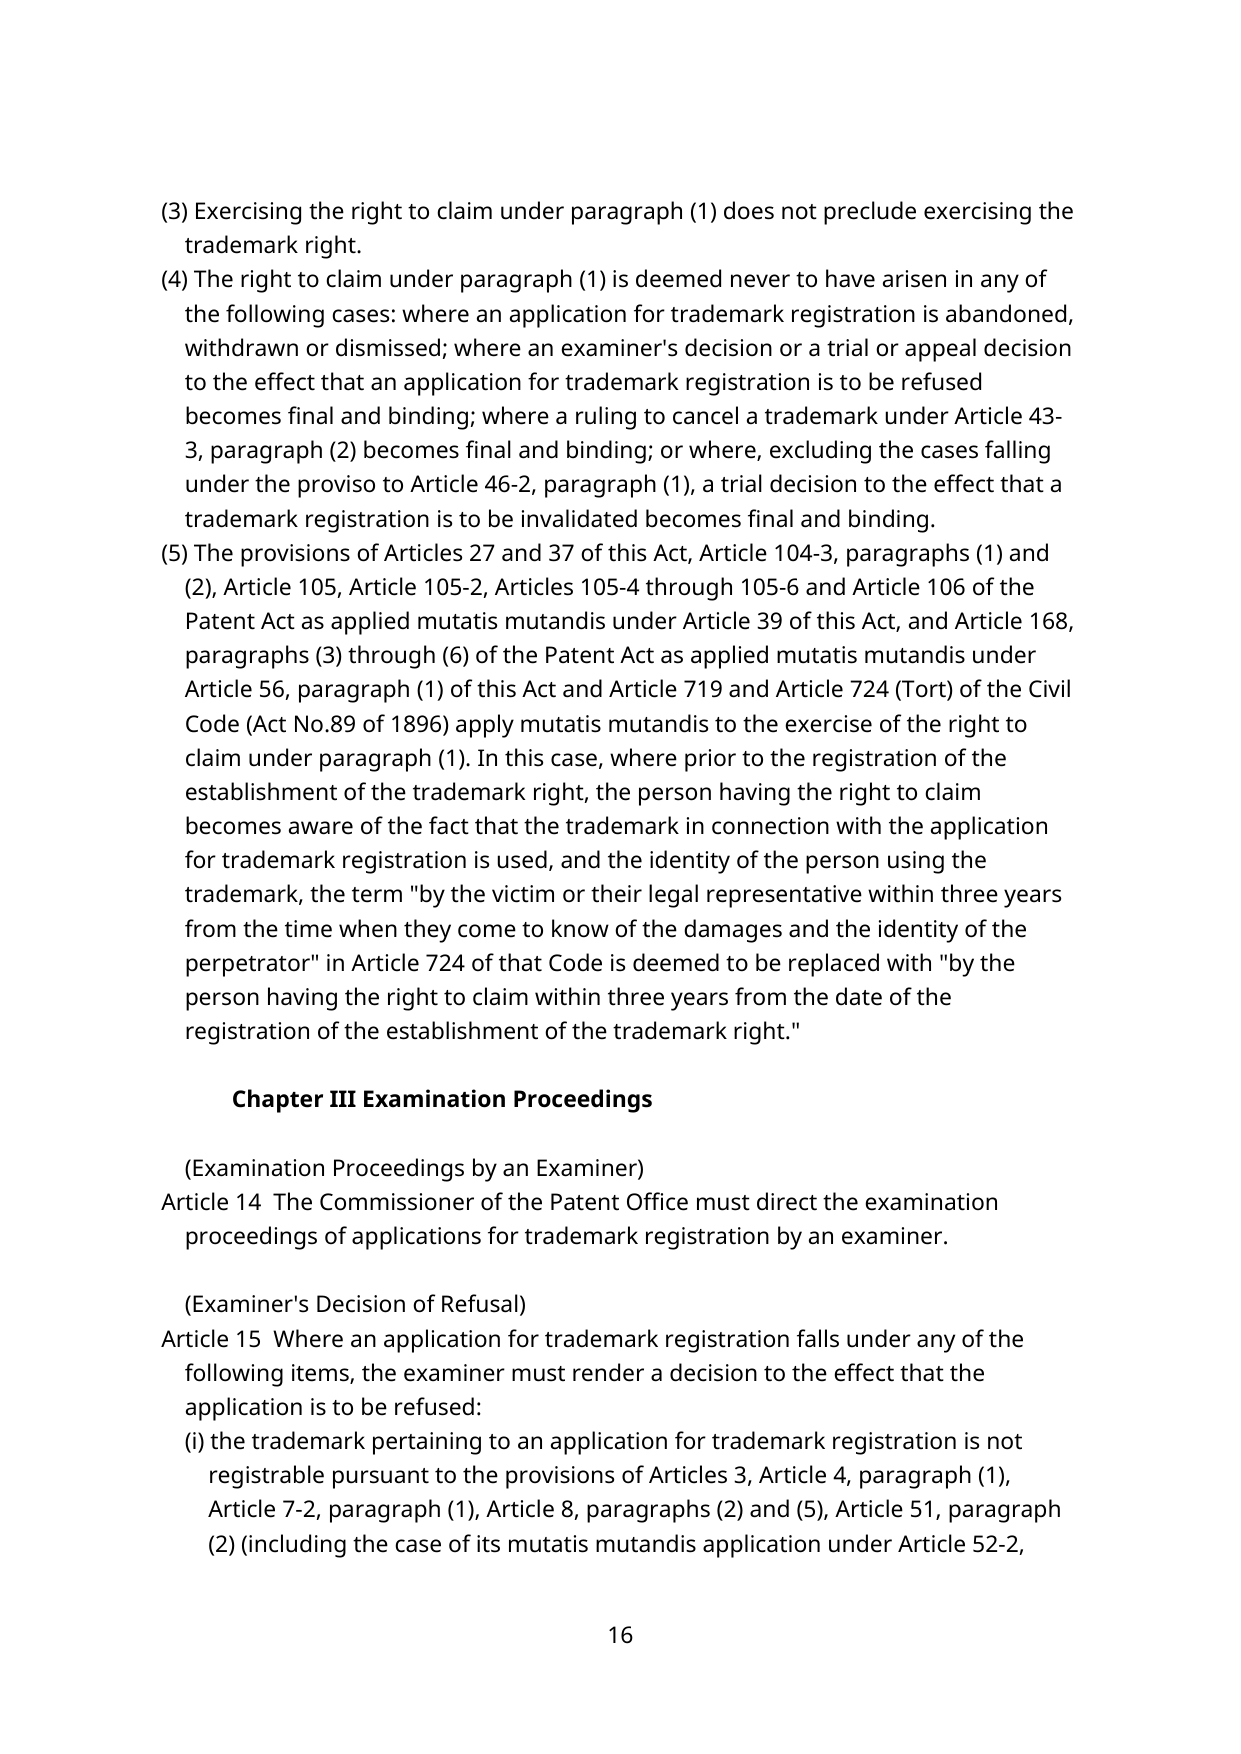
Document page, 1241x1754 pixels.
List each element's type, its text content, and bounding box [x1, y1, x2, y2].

text (Examiner's Decision of Refusal) [184, 1287, 1079, 1321]
text (4) The right to claim under paragraph (1) is deemed never to have arisen in any of the following cases: where an application for trademark registration is abandoned, withdrawn or dismissed; where an examiner's decision or a trial or appeal decision to the effect that an application for trademark registration is to be refused becomes final and binding; where a ruling to cancel a trademark under Article 43-3, paragraph (2) becomes final and binding; or where, excluding the cases falling under the proviso to Article 46-2, paragraph (1), a trial decision to the effect that a trademark registration is to be invalidated becomes final and binding. [161, 262, 1079, 535]
text (5) The provisions of Articles 27 and 37 of this Act, Article 104-3, paragraphs (1) and (2), Article 105, Article 105-2, Articles 105-4 through 105-6 and Article 106 of the Patent Act as applied mutatis mutandis under Article 39 of this Act, and Article 168, paragraphs (3) through (6) of the Patent Act as applied mutatis mutandis under Article 56, paragraph (1) of this Act and Article 719 and Article 724 (Tort) of the Civil Code (Act No.89 of 1896) apply mutatis mutandis to the exercise of the right to claim under paragraph (1). In this case, where prior to the registration of the establishment of the trademark right, the person having the right to claim becomes aware of the fact that the trademark in connection with the application for trademark registration is used, and the identity of the person using the trademark, the term "by the victim or their legal representative within three years from the time when they come to know of the damages and the identity of the perpetrator" in Article 724 of that Code is deemed to be replaced with "by the person having the right to claim within three years from the date of the registration of the establishment of the trademark right." [161, 535, 1079, 1048]
text Article 15 Where an application for trademark registration falls under any of the following items, the examiner must render a decision to the effect that the application is to be refused: [161, 1321, 1079, 1424]
text Article 14 The Commissioner of the Patent Office must direct the examination proceedings of applications for trademark registration by an examiner. [161, 1184, 1079, 1253]
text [184, 1424, 1079, 1560]
text Chapter III Examination Proceedings [230, 1082, 1079, 1116]
text (3) Exercising the right to claim under paragraph (1) does not preclude exercising the trademark right. [161, 194, 1079, 262]
text (Examination Proceedings by an Examiner) [184, 1150, 1079, 1184]
